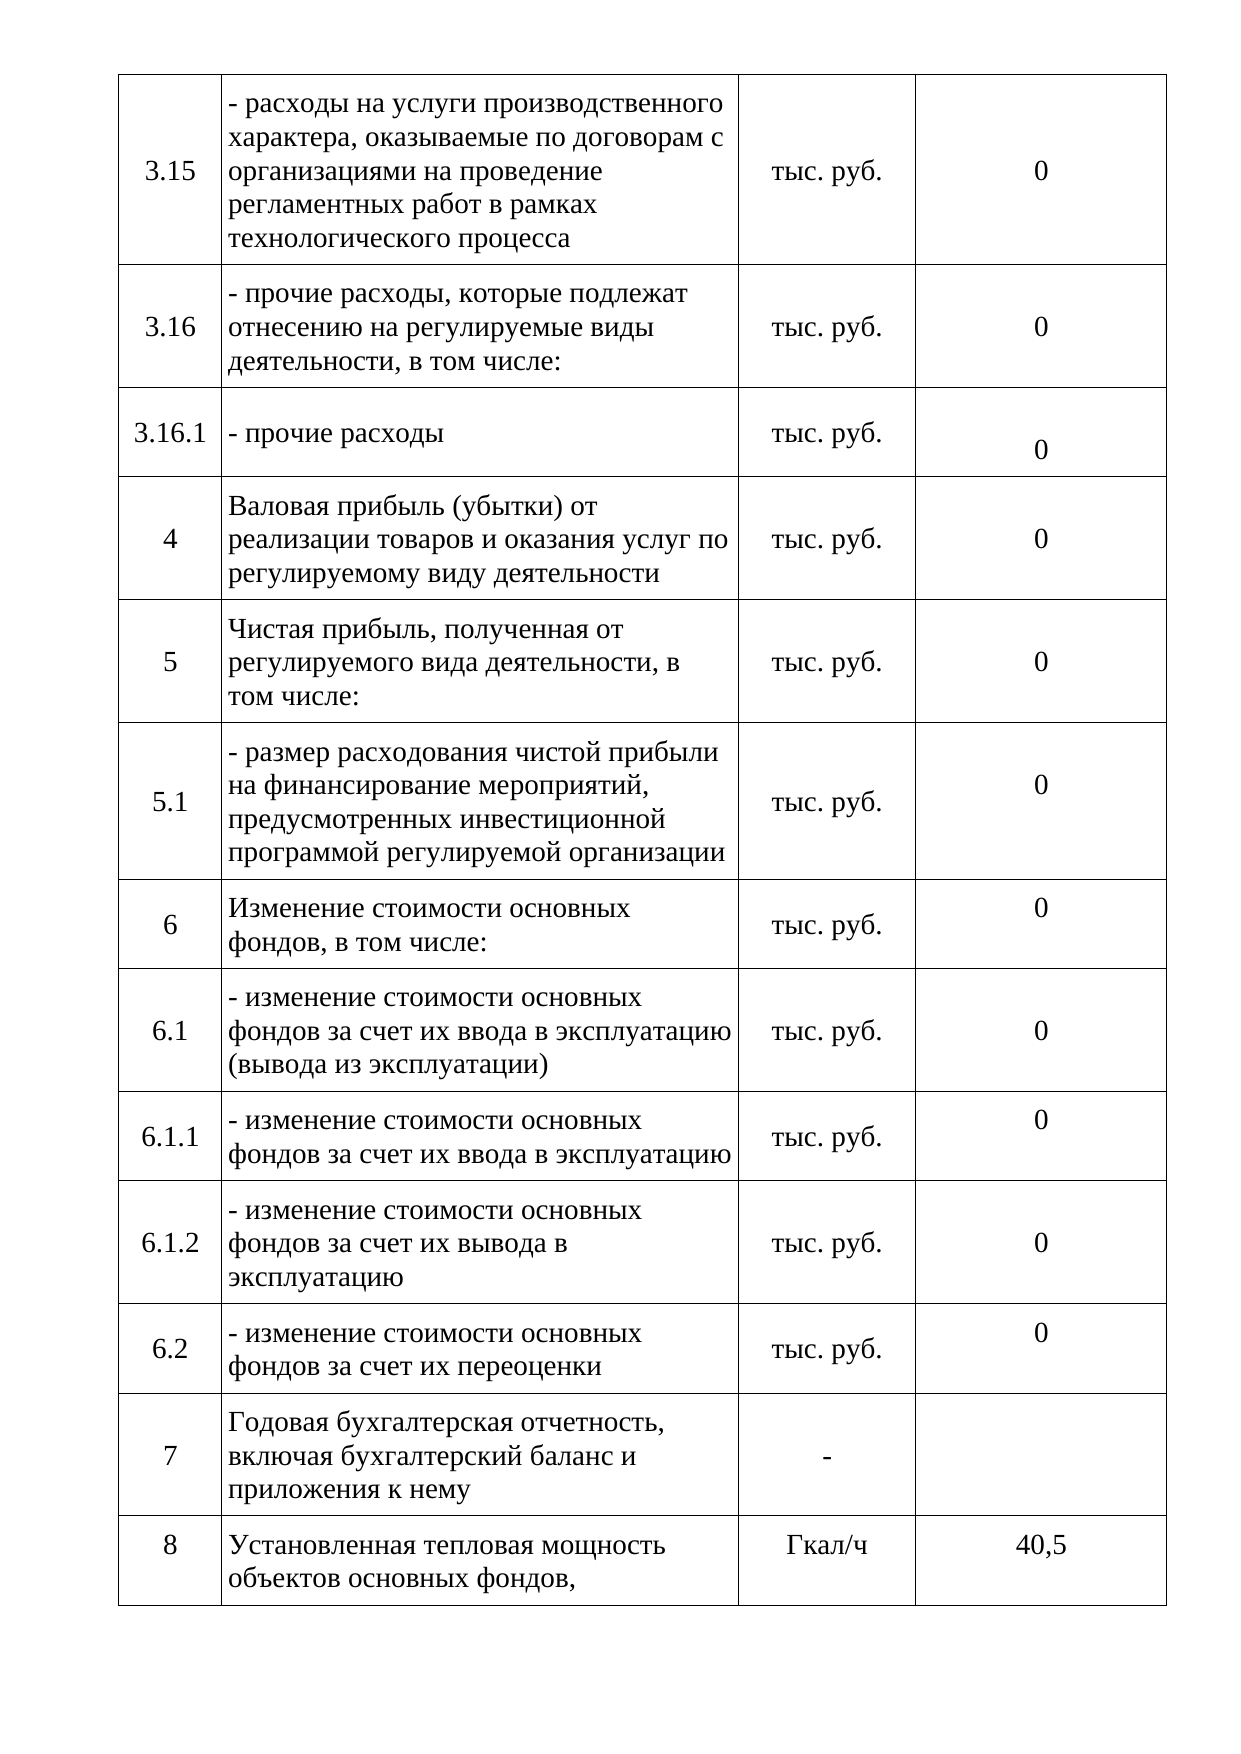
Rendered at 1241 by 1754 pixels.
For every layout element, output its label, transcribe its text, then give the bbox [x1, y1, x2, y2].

table_cell 6 [119, 880, 221, 968]
table_cell - [739, 1394, 915, 1515]
table_cell 3.15 [119, 75, 221, 264]
table_cell тыс. руб. [739, 75, 915, 264]
table_cell 0 [916, 969, 1166, 1091]
table_cell 0 [916, 388, 1166, 476]
table_cell 6.1.2 [119, 1181, 221, 1303]
table_cell Валовая прибыль (убытки) от реализации товаров и оказания услуг по регулируемому виду деятельности [222, 477, 738, 599]
table_cell тыс. руб. [739, 723, 915, 878]
table_cell Гкал/ч [739, 1516, 915, 1605]
table_cell 0 [916, 265, 1166, 387]
table_cell - изменение стоимости основных фондов за счет их переоценки [222, 1304, 738, 1392]
table_cell 3.16.1 [119, 388, 221, 476]
table_cell 0 [916, 723, 1166, 878]
table_cell тыс. руб. [739, 1181, 915, 1303]
table_cell 0 [916, 600, 1166, 722]
table_cell 40,5 [916, 1516, 1166, 1605]
table_cell 0 [916, 75, 1166, 264]
table_cell 6.1 [119, 969, 221, 1091]
table_cell 0 [916, 880, 1166, 968]
table_cell 6.2 [119, 1304, 221, 1392]
table_cell - изменение стоимости основных фондов за счет их ввода в эксплуатацию [222, 1092, 738, 1180]
table_cell тыс. руб. [739, 600, 915, 722]
table_cell 5.1 [119, 723, 221, 878]
table_cell тыс. руб. [739, 265, 915, 387]
table_cell Годовая бухгалтерская отчетность, включая бухгалтерский баланс и приложения к нему [222, 1394, 738, 1515]
table_cell - размер расходования чистой прибыли на финансирование мероприятий, предусмотренных инвестиционной программой регулируемой организации [222, 723, 738, 878]
table_cell тыс. руб. [739, 1304, 915, 1392]
table_cell 0 [916, 477, 1166, 599]
table_cell 7 [119, 1394, 221, 1515]
table_cell - изменение стоимости основных фондов за счет их ввода в эксплуатацию (вывода из эксплуатации) [222, 969, 738, 1091]
table_cell - прочие расходы [222, 388, 738, 476]
table_cell 4 [119, 477, 221, 599]
table_cell - изменение стоимости основных фондов за счет их вывода в эксплуатацию [222, 1181, 738, 1303]
table_cell тыс. руб. [739, 388, 915, 476]
table_cell Чистая прибыль, полученная от регулируемого вида деятельности, в том числе: [222, 600, 738, 722]
table_cell тыс. руб. [739, 969, 915, 1091]
table_cell тыс. руб. [739, 1092, 915, 1180]
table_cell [222, 1516, 738, 1605]
table_cell - расходы на услуги производственного характера, оказываемые по договорам с организациями на проведение регламентных работ в рамках технологического процесса [222, 75, 738, 264]
table_cell 0 [916, 1304, 1166, 1392]
table_cell - прочие расходы, которые подлежат отнесению на регулируемые виды деятельности, в том числе: [222, 265, 738, 387]
table_cell 0 [916, 1181, 1166, 1303]
table_cell [916, 1394, 1166, 1515]
table_cell Изменение стоимости основных фондов, в том числе: [222, 880, 738, 968]
table_cell тыс. руб. [739, 880, 915, 968]
table_cell 5 [119, 600, 221, 722]
table_cell тыс. руб. [739, 477, 915, 599]
table_cell 6.1.1 [119, 1092, 221, 1180]
table_cell 8 [119, 1516, 221, 1605]
table_cell 3.16 [119, 265, 221, 387]
table_cell 0 [916, 1092, 1166, 1180]
